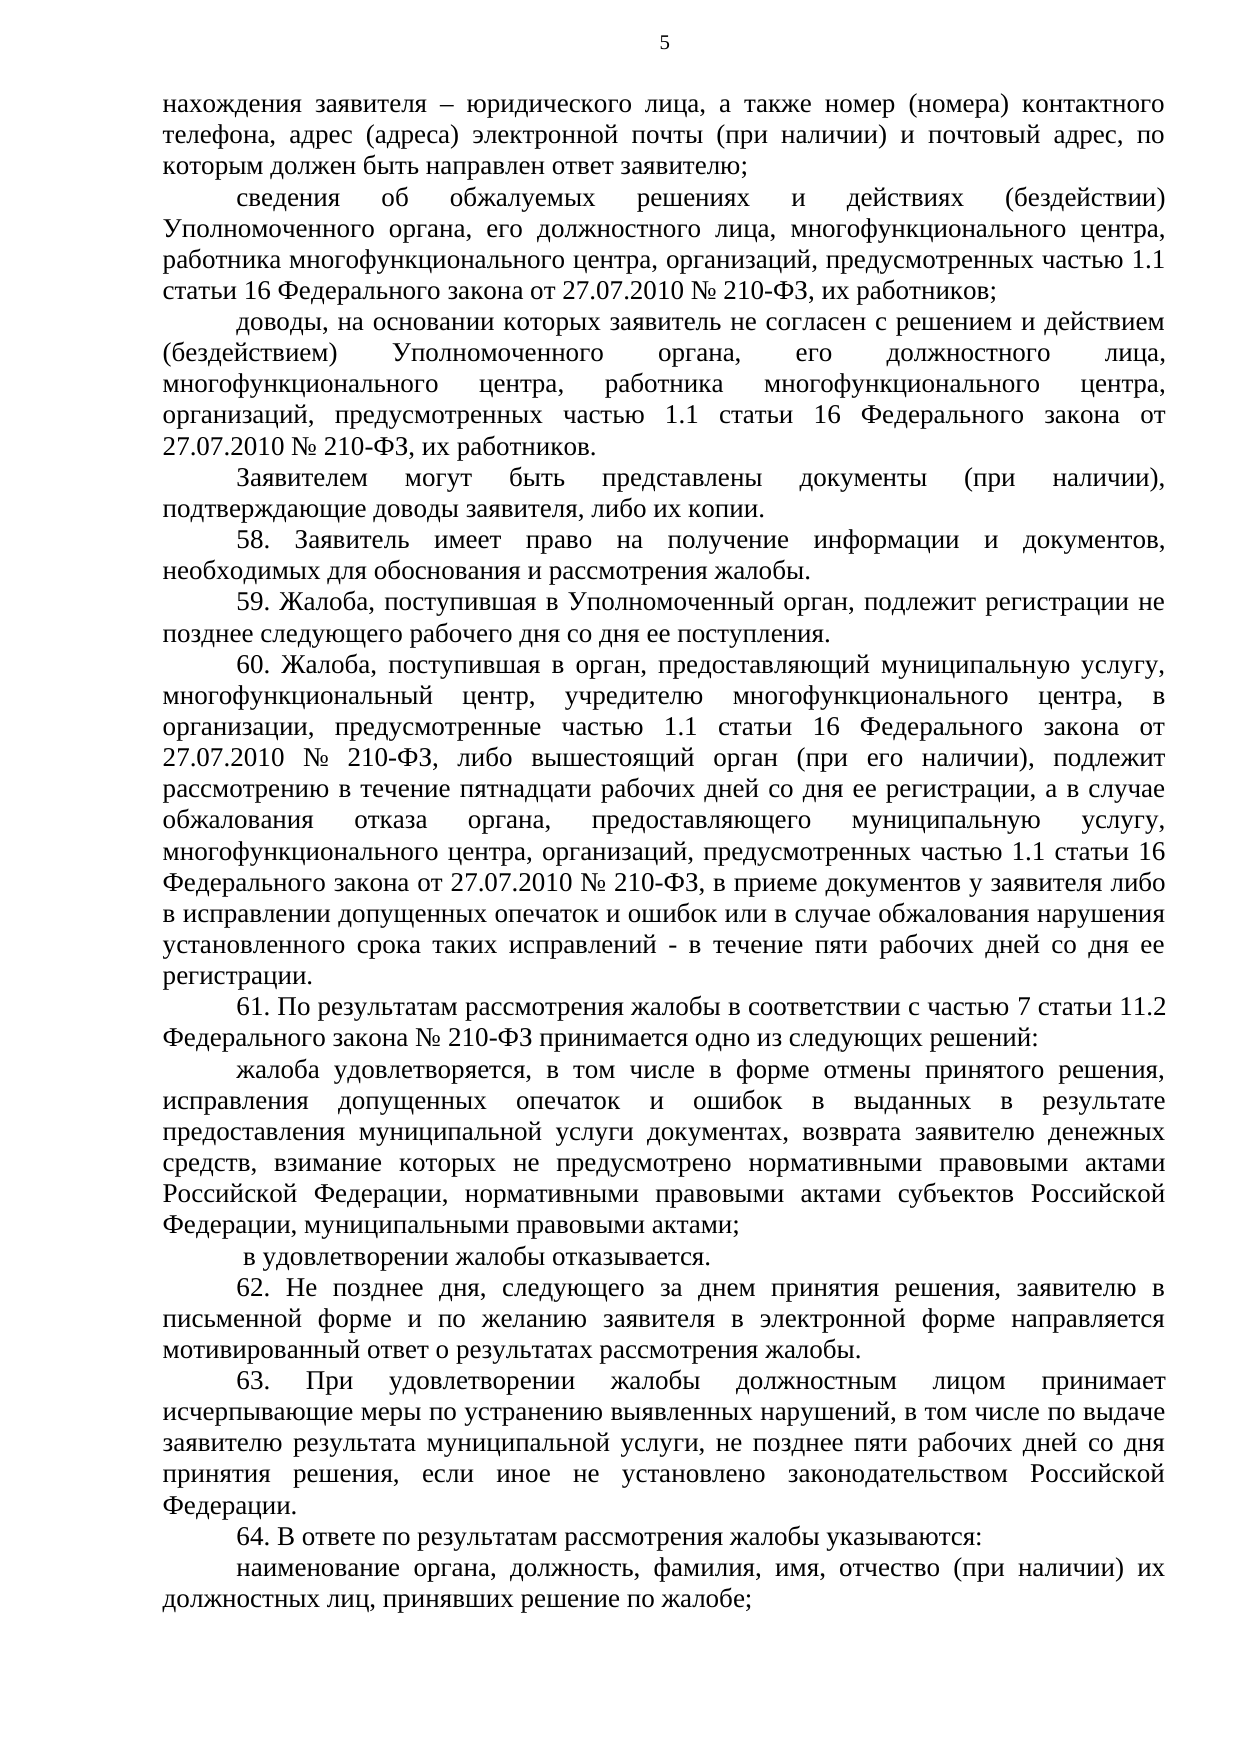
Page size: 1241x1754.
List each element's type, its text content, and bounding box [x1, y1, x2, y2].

text доводы, на основании которых заявитель не согласен с решением и действием (бездействием) Уполномоченного органа, его должностного лица, многофункционального центра, работника многофункционального центра, организаций, предусмотренных частью 1.1 статьи 16 Федерального закона от 27.07.2010 № 210-ФЗ, их работников. [162, 305, 1167, 461]
text 58. Заявитель имеет право на получение информации и документов, необходимых для обоснования и рассмотрения жалобы. [162, 523, 1167, 586]
text сведения об обжалуемых решениях и действиях (бездействии) Уполномоченного органа, его должностного лица, многофункционального центра, работника многофункционального центра, организаций, предусмотренных частью 1.1 статьи 16 Федерального закона от 27.07.2010 № 210-ФЗ, их работников; [162, 181, 1167, 305]
text наименование органа, должность, фамилия, имя, отчество (при наличии) их должностных лиц, принявших решение по жалобе; [162, 1551, 1167, 1613]
text Заявителем могут быть представлены документы (при наличии), подтверждающие доводы заявителя, либо их копии. [162, 461, 1167, 523]
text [162, 87, 1167, 181]
text 64. В ответе по результатам рассмотрения жалобы указываются: [162, 1520, 1167, 1551]
text в удовлетворении жалобы отказывается. [162, 1239, 1167, 1271]
text 63. При удовлетворении жалобы должностным лицом принимает исчерпывающие меры по устранению выявленных нарушений, в том числе по выдаче заявителю результата муниципальной услуги, не позднее пяти рабочих дней со дня принятия решения, если иное не установлено законодательством Российской Федерации. [162, 1364, 1167, 1520]
text 62. Не позднее дня, следующего за днем принятия решения, заявителю в письменной форме и по желанию заявителя в электронной форме направляется мотивированный ответ о результатах рассмотрения жалобы. [162, 1271, 1167, 1364]
text 60. Жалоба, поступившая в орган, предоставляющий муниципальную услугу, многофункциональный центр, учредителю многофункционального центра, в организации, предусмотренные частью 1.1 статьи 16 Федерального закона от 27.07.2010 № 210-ФЗ, либо вышестоящий орган (при его наличии), подлежит рассмотрению в течение пятнадцати рабочих дней со дня ее регистрации, а в случае обжалования отказа органа, предоставляющего муниципальную услугу, многофункционального центра, организаций, предусмотренных частью 1.1 статьи 16 Федерального закона от 27.07.2010 № 210-ФЗ, в приеме документов у заявителя либо в исправлении допущенных опечаток и ошибок или в случае обжалования нарушения установленного срока таких исправлений - в течение пяти рабочих дней со дня ее регистрации. [162, 648, 1167, 990]
text 61. По результатам рассмотрения жалобы в соответствии с частью 7 статьи 11.2 Федерального закона № 210-ФЗ принимается одно из следующих решений: [162, 990, 1167, 1053]
text жалоба удовлетворяется, в том числе в форме отмены принятого решения, исправления допущенных опечаток и ошибок в выданных в результате предоставления муниципальной услуги документах, возврата заявителю денежных средств, взимание которых не предусмотрено нормативными правовыми актами Российской Федерации, нормативными правовыми актами субъектов Российской Федерации, муниципальными правовыми актами; [162, 1053, 1167, 1239]
text 59. Жалоба, поступившая в Уполномоченный орган, подлежит регистрации не позднее следующего рабочего дня со дня ее поступления. [162, 586, 1167, 648]
